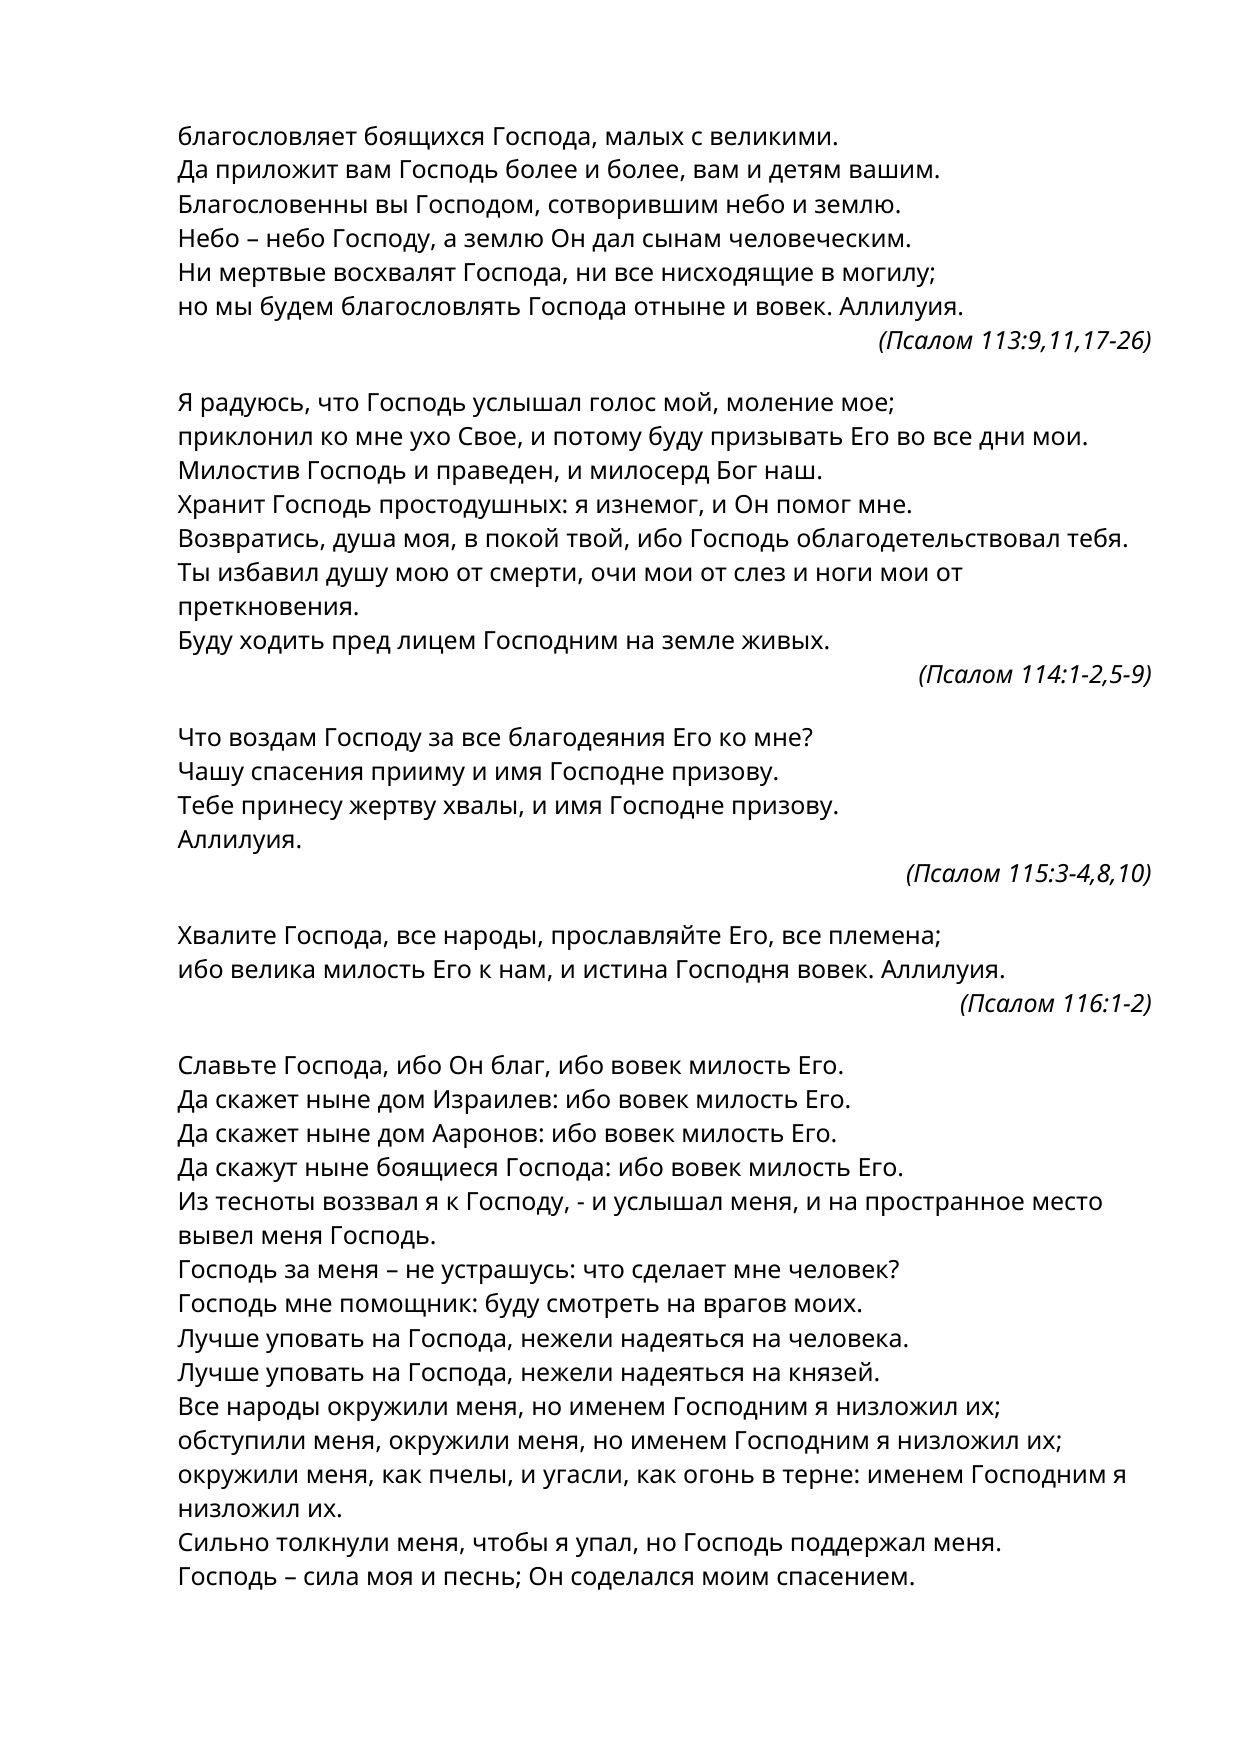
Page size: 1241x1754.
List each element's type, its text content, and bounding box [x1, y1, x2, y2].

text Да скажет ныне дом Израилев: ибо вовек милость Его. [177, 1082, 1152, 1116]
text Господь за меня – не устрашусь: что сделает мне человек? [177, 1252, 1152, 1286]
text (Псалом 115:3-4,8,10) [177, 855, 1152, 889]
text Сильно толкнули меня, чтобы я упал, но Господь поддержал меня. [177, 1524, 1152, 1559]
text (Псалом 116:1-2) [177, 986, 1152, 1020]
text окружили меня, как пчелы, и угасли, как огонь в терне: именем Господним я низложил их. [177, 1456, 1152, 1524]
text Да скажет ныне дом Ааронов: ибо вовек милость Его. [177, 1116, 1152, 1150]
text Аллилуия. [177, 821, 1152, 855]
text Я радуюсь, что Господь услышал голос мой, моление мое; [177, 384, 1152, 419]
text Милостив Господь и праведен, и милосерд Бог наш. [177, 453, 1152, 487]
text благословляет боящихся Господа, малых с великими. [177, 118, 1152, 152]
text Хвалите Господа, все народы, прославляйте Его, все племена; [177, 917, 1152, 952]
text Ни мертвые восхвалят Господа, ни все нисходящие в могилу; [177, 254, 1152, 288]
text Небо – небо Господу, а землю Он дал сынам человеческим. [177, 220, 1152, 254]
text Господь – сила моя и песнь; Он соделался моим спасением. [177, 1559, 1152, 1593]
text Да приложит вам Господь более и более, вам и детям вашим. [177, 152, 1152, 186]
text Чашу спасения прииму и имя Господне призову. [177, 753, 1152, 787]
text но мы будем благословлять Господа отныне и вовек. Аллилуия. [177, 288, 1152, 322]
text Ты избавил душу мою от смерти, очи мои от слез и ноги мои от преткновения. [177, 555, 1152, 623]
text Из тесноты воззвал я к Господу, - и услышал меня, и на пространное место вывел меня Господь. [177, 1184, 1152, 1252]
text ибо велика милость Его к нам, и истина Господня вовек. Аллилуия. [177, 952, 1152, 986]
text Возвратись, душа моя, в покой твой, ибо Господь облагодетельствовал тебя. [177, 521, 1152, 555]
text обступили меня, окружили меня, но именем Господним я низложил их; [177, 1422, 1152, 1456]
text Славьте Господа, ибо Он благ, ибо вовек милость Его. [177, 1048, 1152, 1082]
text приклонил ко мне ухо Свое, и потому буду призывать Его во все дни мои. [177, 419, 1152, 453]
text Лучше уповать на Господа, нежели надеяться на князей. [177, 1354, 1152, 1388]
text (Псалом 113:9,11,17-26) [177, 322, 1152, 357]
text Тебе принесу жертву хвалы, и имя Господне призову. [177, 787, 1152, 821]
text (Псалом 114:1-2,5-9) [177, 657, 1152, 691]
text Что воздам Господу за все благодеяния Его ко мне? [177, 719, 1152, 753]
text Господь мне помощник: буду смотреть на врагов моих. [177, 1286, 1152, 1320]
text Лучше уповать на Господа, нежели надеяться на человека. [177, 1320, 1152, 1354]
text Все народы окружили меня, но именем Господним я низложил их; [177, 1388, 1152, 1422]
text Хранит Господь простодушных: я изнемог, и Он помог мне. [177, 487, 1152, 521]
text Да скажут ныне боящиеся Господа: ибо вовек милость Его. [177, 1150, 1152, 1184]
text Благословенны вы Господом, сотворившим небо и землю. [177, 186, 1152, 220]
text Буду ходить пред лицем Господним на земле живых. [177, 623, 1152, 657]
